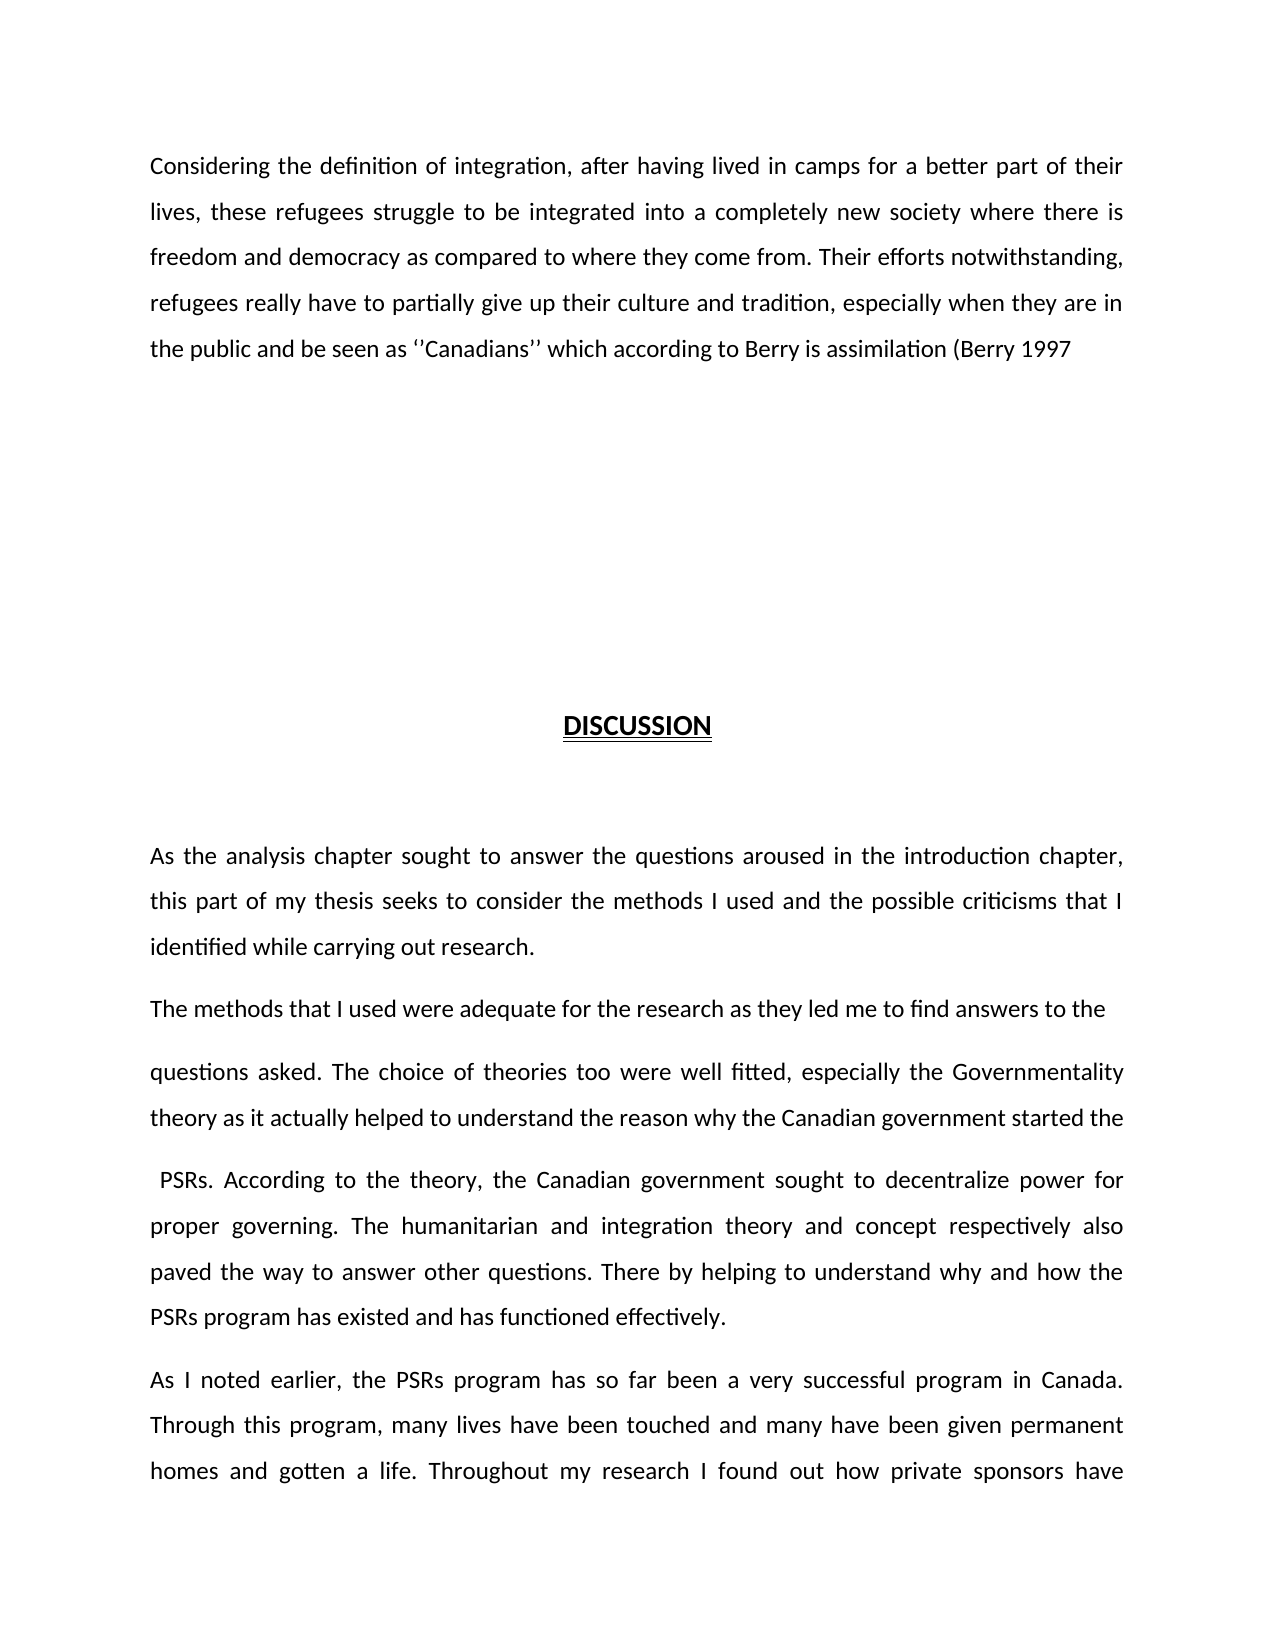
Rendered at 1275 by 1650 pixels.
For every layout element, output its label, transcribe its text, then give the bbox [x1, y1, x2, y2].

text DISCUSSION [150, 707, 1125, 743]
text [150, 1364, 1125, 1486]
text As the analysis chapter sought to answer the questions aroused in the introduction chapter, this part of my thesis seeks to consider the methods I used and the possible criticisms that I identified while carrying out research. [150, 840, 1125, 962]
text PSRs. According to the theory, the Canadian government sought to decentralize power for proper governing. The humanitarian and integration theory and concept respectively also paved the way to answer other questions. There by helping to understand why and how the PSRs program has existed and has functioned effectively. [150, 1164, 1125, 1332]
text questions asked. The choice of theories too were well fitted, especially the Governmentality theory as it actually helped to understand the reason why the Canadian government started the [150, 1056, 1125, 1132]
text The methods that I used were adequate for the research as they led me to find answers to the [150, 994, 1125, 1024]
text Considering the definition of integration, after having lived in camps for a better part of their lives, these refugees struggle to be integrated into a completely new society where there is freedom and democracy as compared to where they come from. Their efforts notwithstanding, refugees really have to partially give up their culture and tradition, especially when they are in the public and be seen as ‘’Canadians’’ which according to Berry is assimilation (Berry 1997 [150, 150, 1125, 363]
